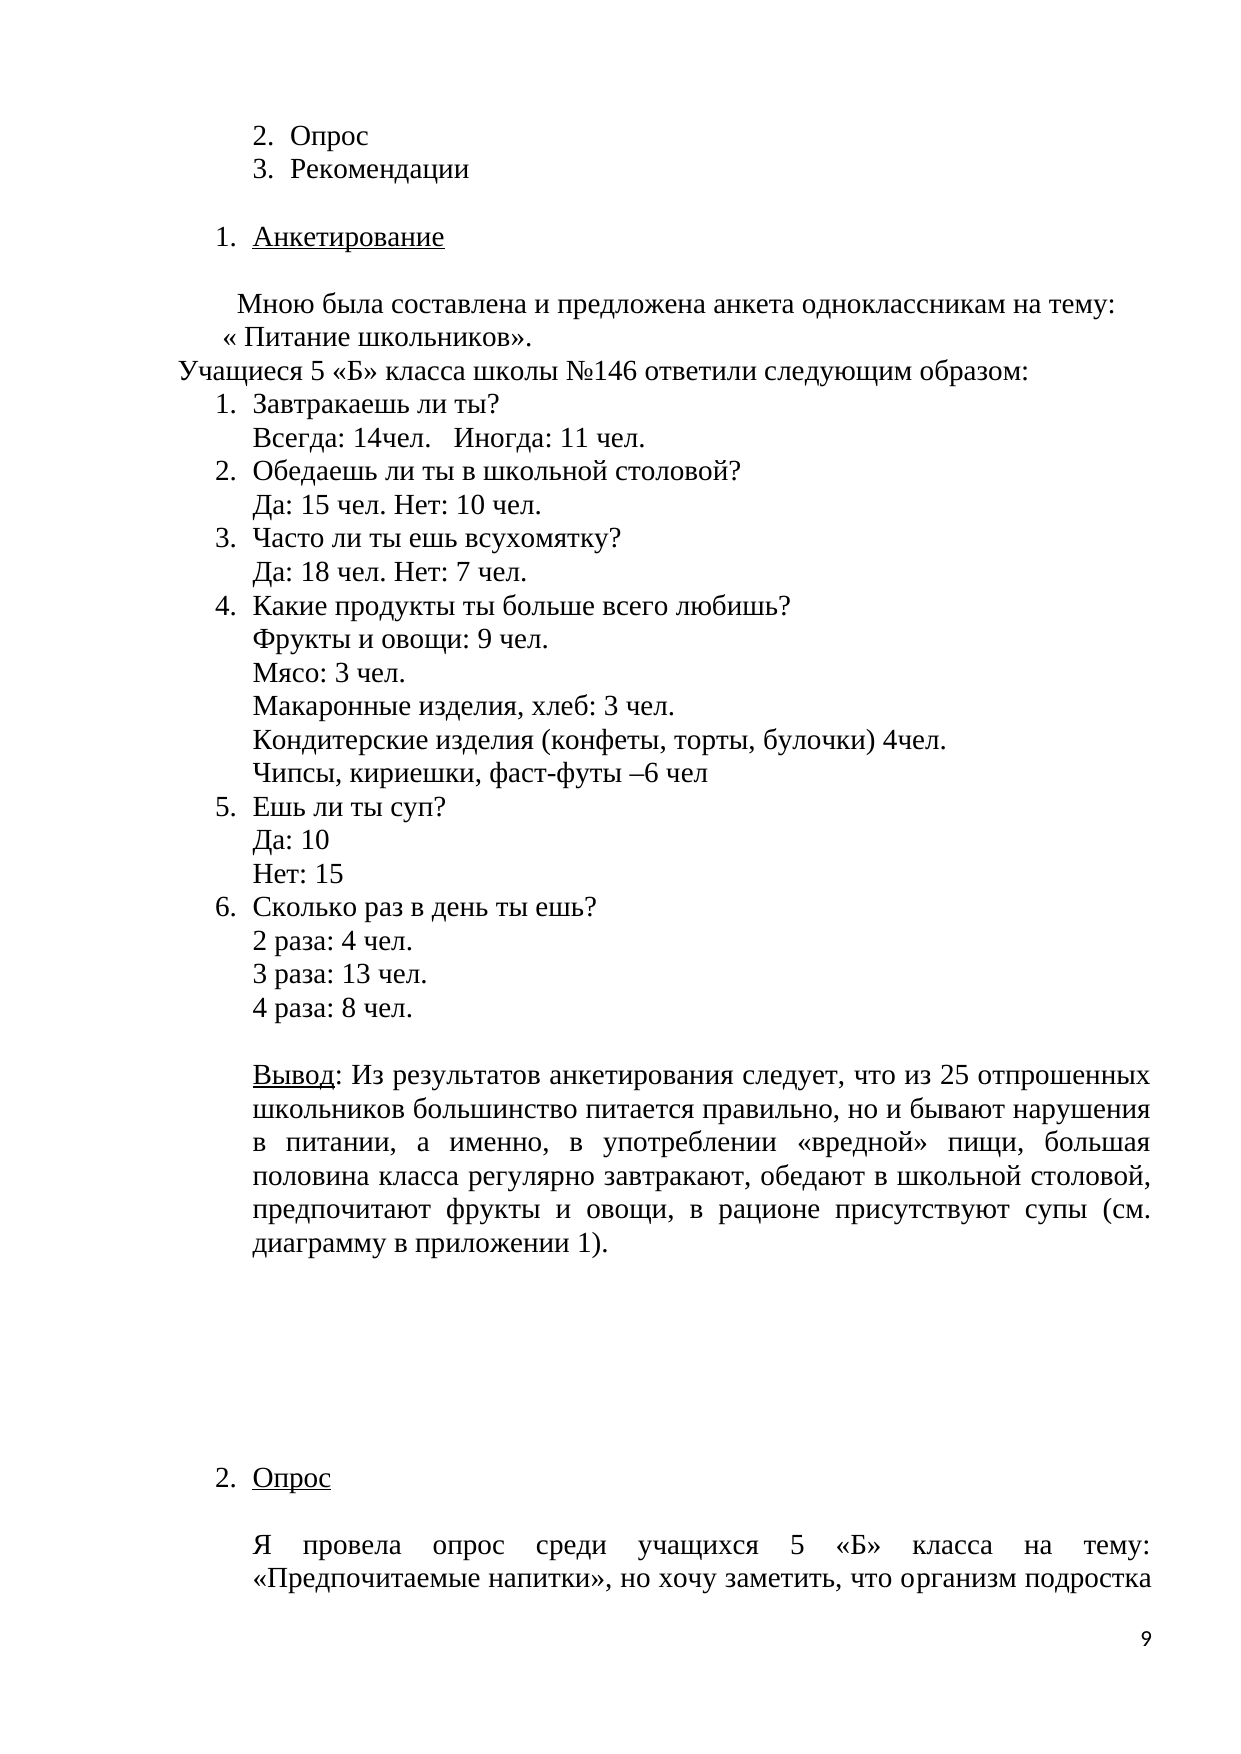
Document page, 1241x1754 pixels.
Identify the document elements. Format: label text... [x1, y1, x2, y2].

list Опрос [215, 1460, 1152, 1493]
text Нет: 15 [252, 856, 1152, 889]
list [252, 1527, 1152, 1594]
text Кондитерские изделия (конфеты, торты, булочки) 4чел. [252, 722, 1152, 755]
text Чипсы, кириешки, фаст-футы –6 чел [252, 755, 1152, 789]
list Обедаешь ли ты в школьной столовой? [215, 453, 1152, 487]
text Макаронные изделия, хлеб: 3 чел. [252, 688, 1152, 722]
text Мясо: 3 чел. [252, 655, 1152, 688]
text « Питание школьников». [177, 319, 1152, 353]
list Анкетирование [215, 219, 1152, 252]
text 4 раза: 8 чел. [252, 990, 1152, 1024]
list Ешь ли ты суп? [215, 789, 1152, 822]
text 3 раза: 13 чел. [252, 957, 1152, 990]
text Всегда: 14чел. Иногда: 11 чел. [252, 420, 1152, 453]
text Мною была составлена и предложена анкета одноклассникам на тему: [177, 286, 1152, 319]
list Опрос [252, 118, 1152, 152]
text 2 раза: 4 чел. [252, 923, 1152, 957]
text Фрукты и овощи: 9 чел. [252, 621, 1152, 655]
list Сколько раз в день ты ешь? [215, 889, 1152, 923]
list Какие продукты ты больше всего любишь? [215, 588, 1152, 621]
text Учащиеся 5 «Б» класса школы №146 ответили следующим образом: [177, 353, 1152, 386]
text Да: 18 чел. Нет: 7 чел. [252, 554, 1152, 588]
list Часто ли ты ешь всухомятку? [215, 521, 1152, 554]
text Да: 15 чел. Нет: 10 чел. [252, 487, 1152, 521]
list Завтракаешь ли ты? [215, 386, 1152, 420]
text Да: 10 [252, 822, 1152, 856]
list Рекомендации [252, 152, 1152, 185]
text Вывод: Из результатов анкетирования следует, что из 25 отпрошенных школьников большинство питается правильно, но и бывают нарушения в питании, а именно, в употреблении «вредной» пищи, большая половина класса регулярно завтракают, обедают в школьной столовой, предпочитают фрукты и овощи, в рационе присутствуют супы (см. диаграмму в приложении 1). [252, 1057, 1152, 1258]
